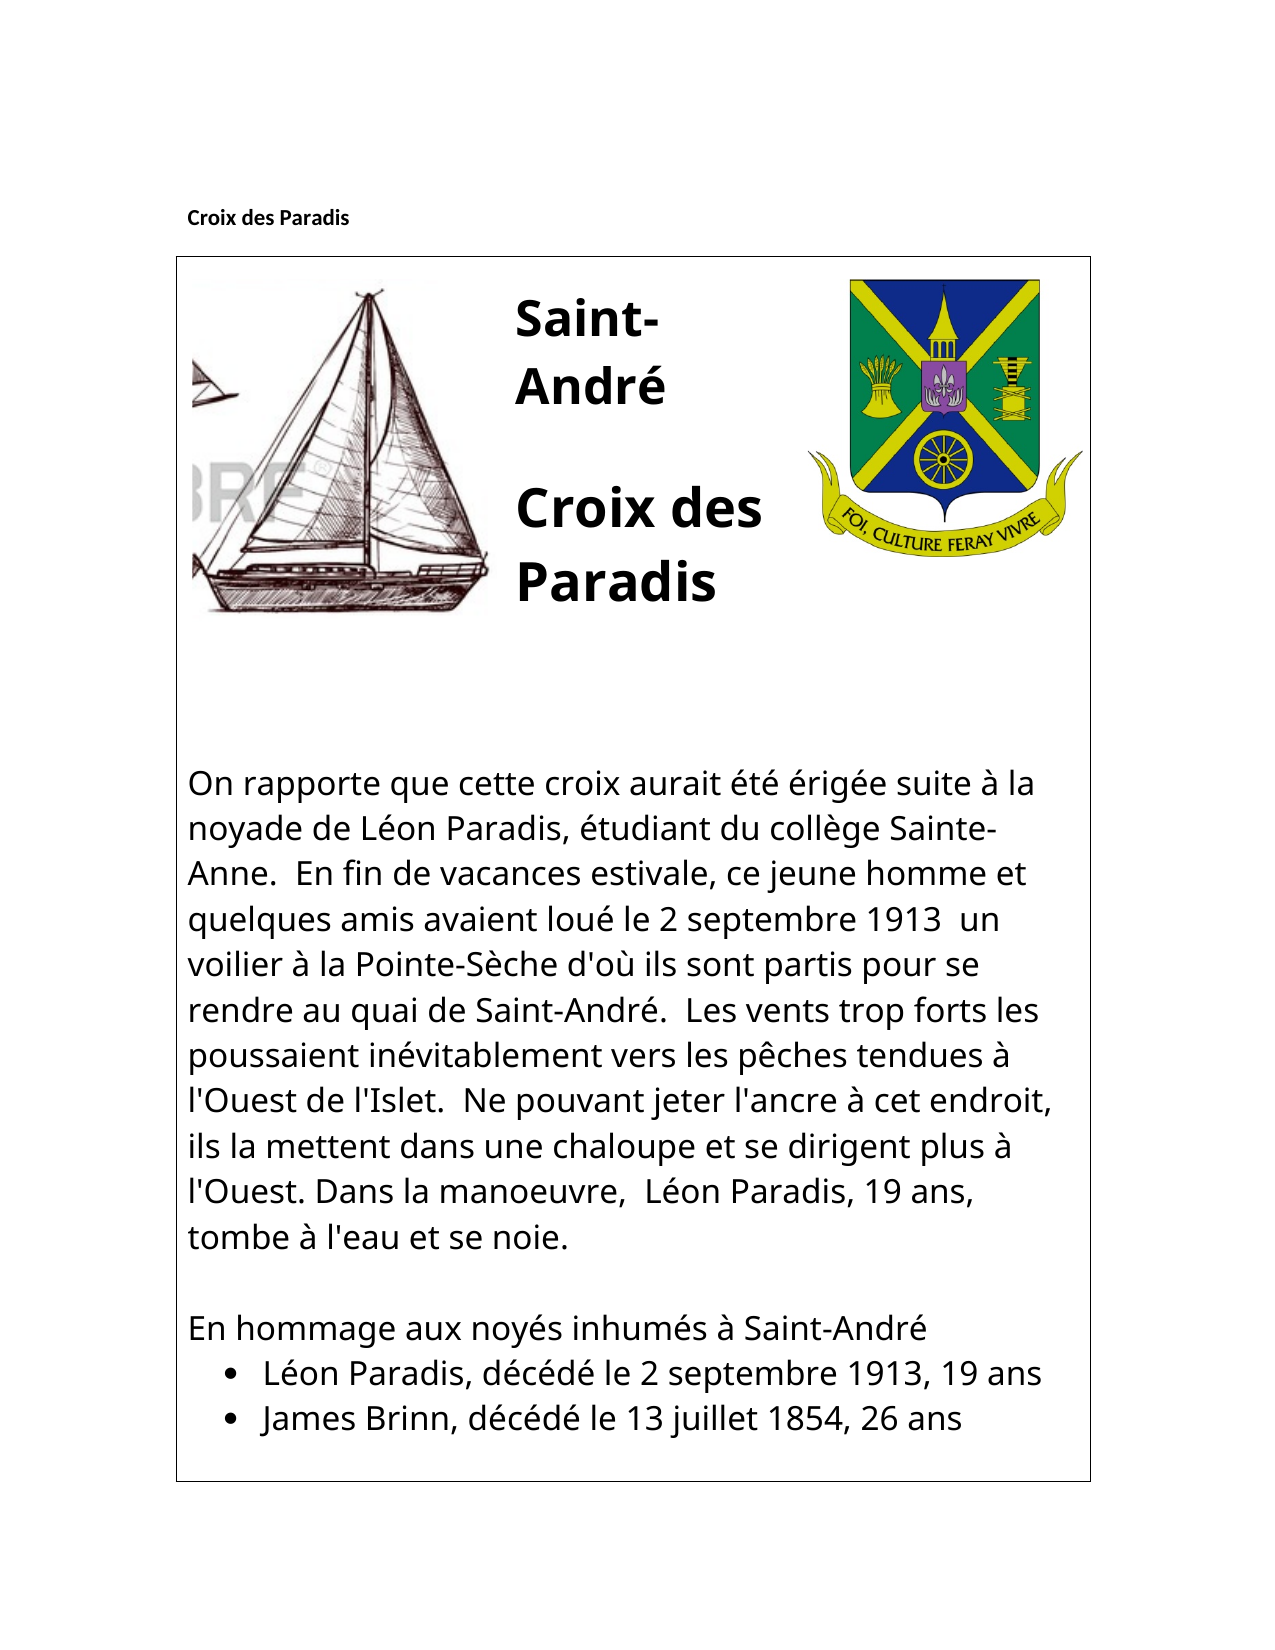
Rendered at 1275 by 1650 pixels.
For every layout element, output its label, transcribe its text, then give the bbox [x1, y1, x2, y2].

picture [190, 279, 497, 622]
text Croix des Paradis [187, 203, 1087, 231]
picture [807, 279, 1083, 555]
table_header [177, 257, 1090, 1481]
